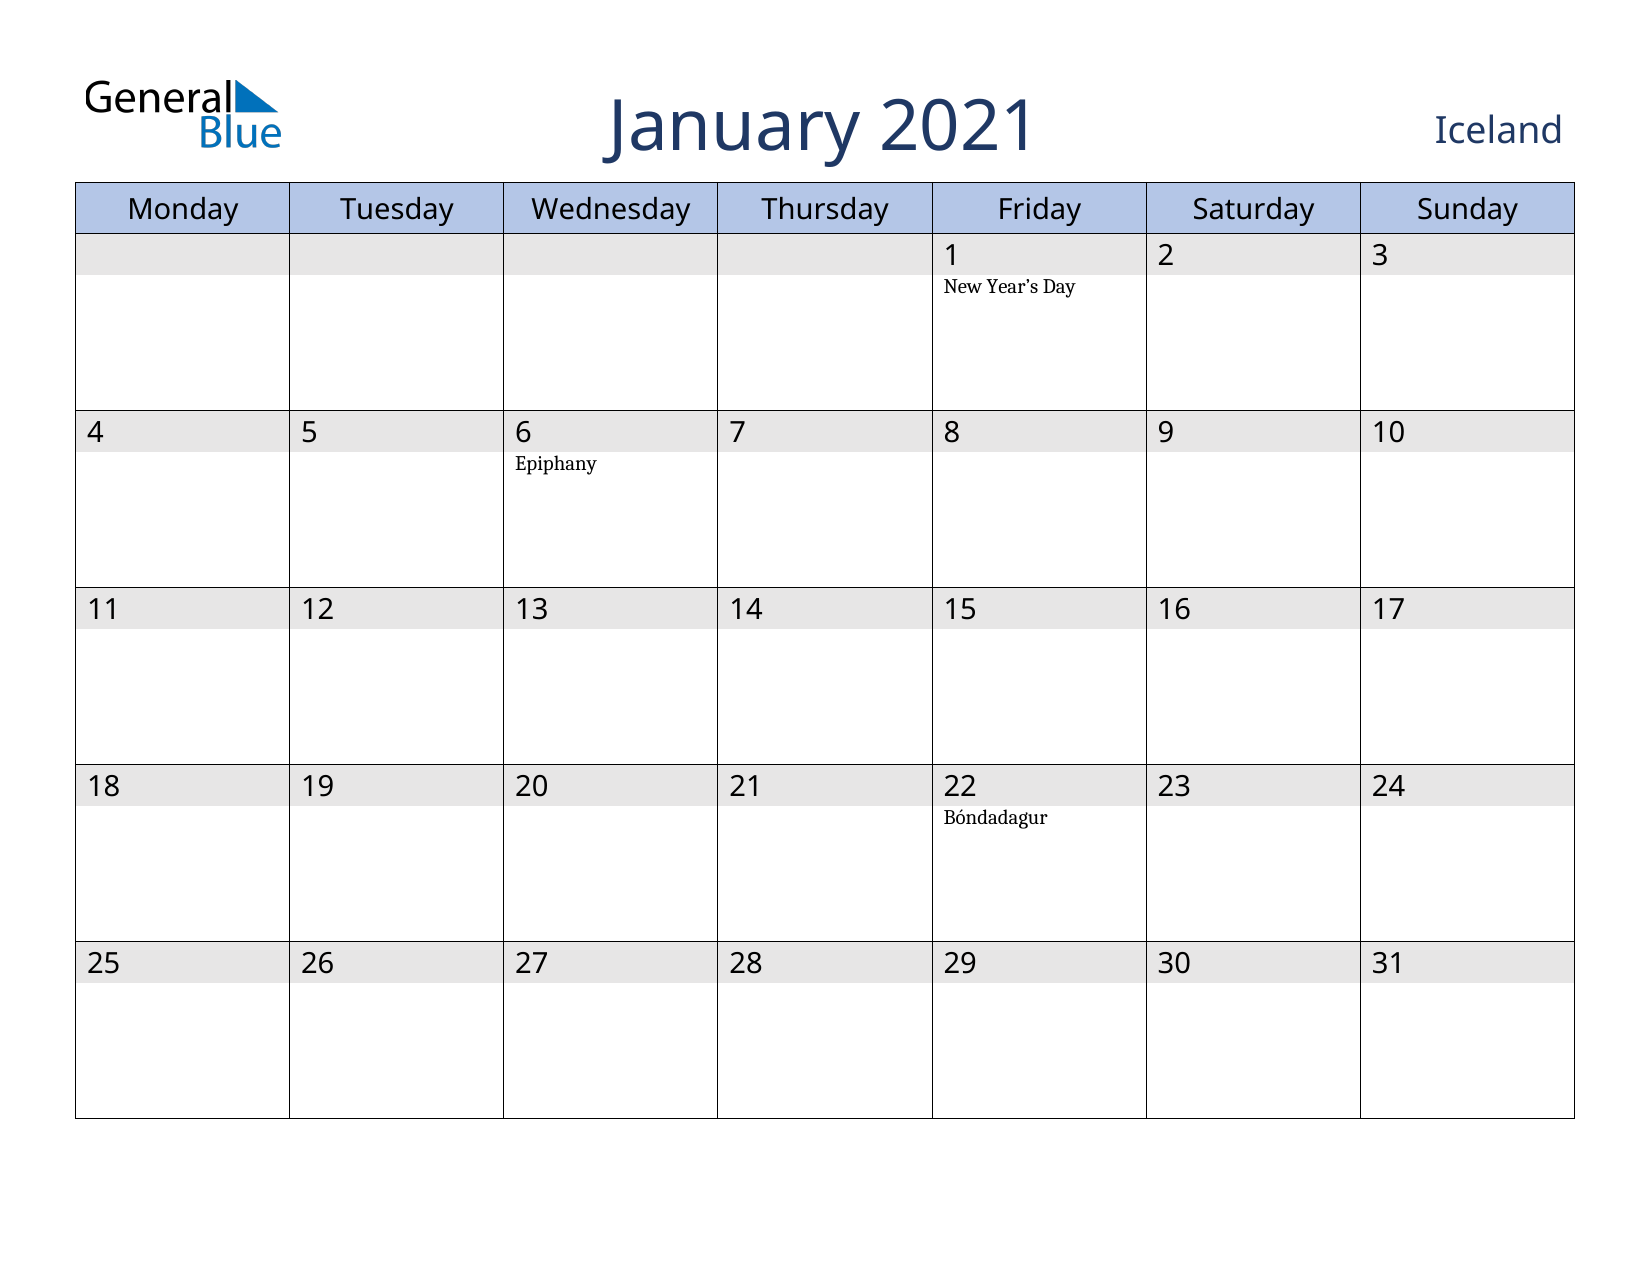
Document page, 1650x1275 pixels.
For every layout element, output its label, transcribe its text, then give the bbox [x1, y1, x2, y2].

table_cell [290, 983, 503, 1118]
table_cell [933, 629, 1146, 764]
table_cell 16 [1147, 588, 1360, 629]
table_cell [290, 806, 503, 941]
table_cell [718, 234, 932, 275]
table_cell [76, 234, 289, 275]
table_cell 25 [76, 942, 289, 983]
table_cell 26 [290, 942, 503, 983]
table_header January 2021 [504, 75, 1146, 182]
table_cell [718, 806, 932, 941]
table_cell [1361, 452, 1574, 587]
picture [86, 80, 281, 148]
table_cell 4 [76, 411, 289, 452]
table_cell [1361, 806, 1574, 941]
table_cell [718, 983, 932, 1118]
table_cell 1 [933, 234, 1146, 275]
table_cell 11 [76, 588, 289, 629]
table_cell 20 [504, 765, 717, 806]
table_cell [933, 452, 1146, 587]
table_header [76, 75, 503, 182]
table_cell 19 [290, 765, 503, 806]
table_cell 2 [1147, 234, 1360, 275]
table_cell [1147, 275, 1360, 410]
table_cell [1361, 629, 1574, 764]
table_cell [76, 806, 289, 941]
table_cell [504, 806, 717, 941]
table_cell [718, 629, 932, 764]
table_cell [76, 275, 289, 410]
table_cell [1361, 275, 1574, 410]
table_cell 13 [504, 588, 717, 629]
table_cell [504, 629, 717, 764]
table_cell 14 [718, 588, 932, 629]
table_cell 24 [1361, 765, 1574, 806]
table_cell 23 [1147, 765, 1360, 806]
table_cell 31 [1361, 942, 1574, 983]
table_cell [1147, 629, 1360, 764]
table_cell [290, 275, 503, 410]
table_cell Monday [76, 183, 289, 233]
table_cell [290, 234, 503, 275]
table_cell Bóndadagur [933, 806, 1146, 941]
table_cell [76, 629, 289, 764]
table_cell [290, 452, 503, 587]
table_cell [1147, 983, 1360, 1118]
table_cell 27 [504, 942, 717, 983]
table_cell [933, 983, 1146, 1118]
table_cell 5 [290, 411, 503, 452]
table_cell 3 [1361, 234, 1574, 275]
table_cell 6 [504, 411, 717, 452]
table_cell 9 [1147, 411, 1360, 452]
table_cell 7 [718, 411, 932, 452]
table_cell Thursday [718, 183, 932, 233]
table_cell [718, 275, 932, 410]
table_cell 8 [933, 411, 1146, 452]
table_cell Sunday [1361, 183, 1574, 233]
table_cell [76, 983, 289, 1118]
table_cell Friday [933, 183, 1146, 233]
table_cell [504, 983, 717, 1118]
table_cell [290, 629, 503, 764]
table_cell 10 [1361, 411, 1574, 452]
table_cell [76, 452, 289, 587]
table_cell Saturday [1147, 183, 1360, 233]
table_cell 30 [1147, 942, 1360, 983]
table_cell [1361, 983, 1574, 1118]
table_cell New Year’s Day [933, 275, 1146, 410]
table_cell 15 [933, 588, 1146, 629]
table_cell Epiphany [504, 452, 717, 587]
table_cell 29 [933, 942, 1146, 983]
table_cell 21 [718, 765, 932, 806]
table_cell 18 [76, 765, 289, 806]
table_cell [718, 452, 932, 587]
table_cell 17 [1361, 588, 1574, 629]
table_cell [1147, 806, 1360, 941]
table_cell [504, 234, 717, 275]
table_cell 22 [933, 765, 1146, 806]
table_cell 12 [290, 588, 503, 629]
table_cell [1147, 452, 1360, 587]
table_cell 28 [718, 942, 932, 983]
table_cell [504, 275, 717, 410]
table_cell Tuesday [290, 183, 503, 233]
table_cell Wednesday [504, 183, 717, 233]
table_header Iceland [1146, 75, 1574, 182]
